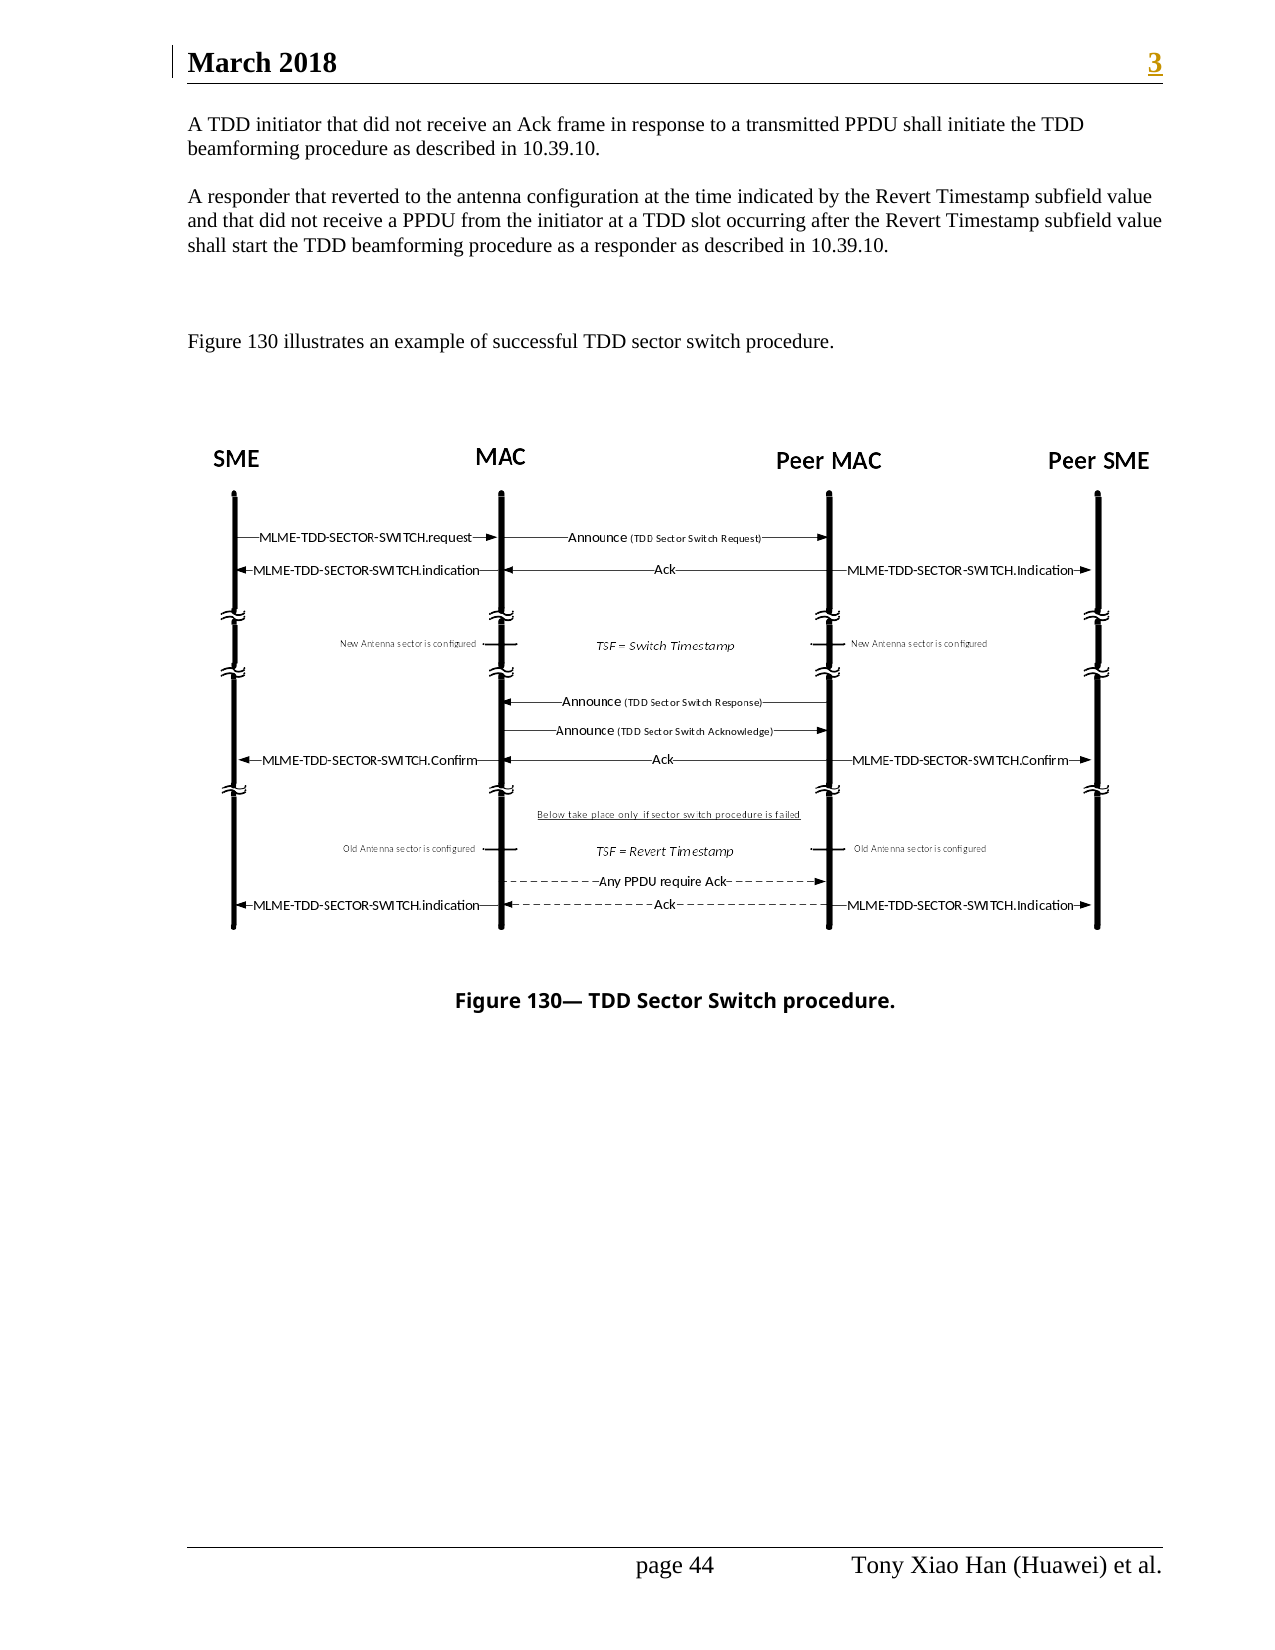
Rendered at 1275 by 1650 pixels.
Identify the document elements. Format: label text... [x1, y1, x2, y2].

text Figure 130 illustrates an example of successful TDD sector switch procedure. [187, 329, 1163, 353]
text A TDD initiator that did not receive an Ack frame in response to a transmitted PPDU shall initiate the TDD beamforming procedure as described in 10.39.10. [187, 112, 1163, 160]
text A responder that reverted to the antenna configuration at the time indicated by the Revert Timestamp subfield value and that did not receive a PPDU from the initiator at a TDD slot occurring after the Revert Timestamp subfield value shall start the TDD beamforming procedure as a responder as described in 10.39.10. [187, 184, 1163, 257]
text Figure 130— TDD Sector Switch procedure. [187, 986, 1163, 1014]
